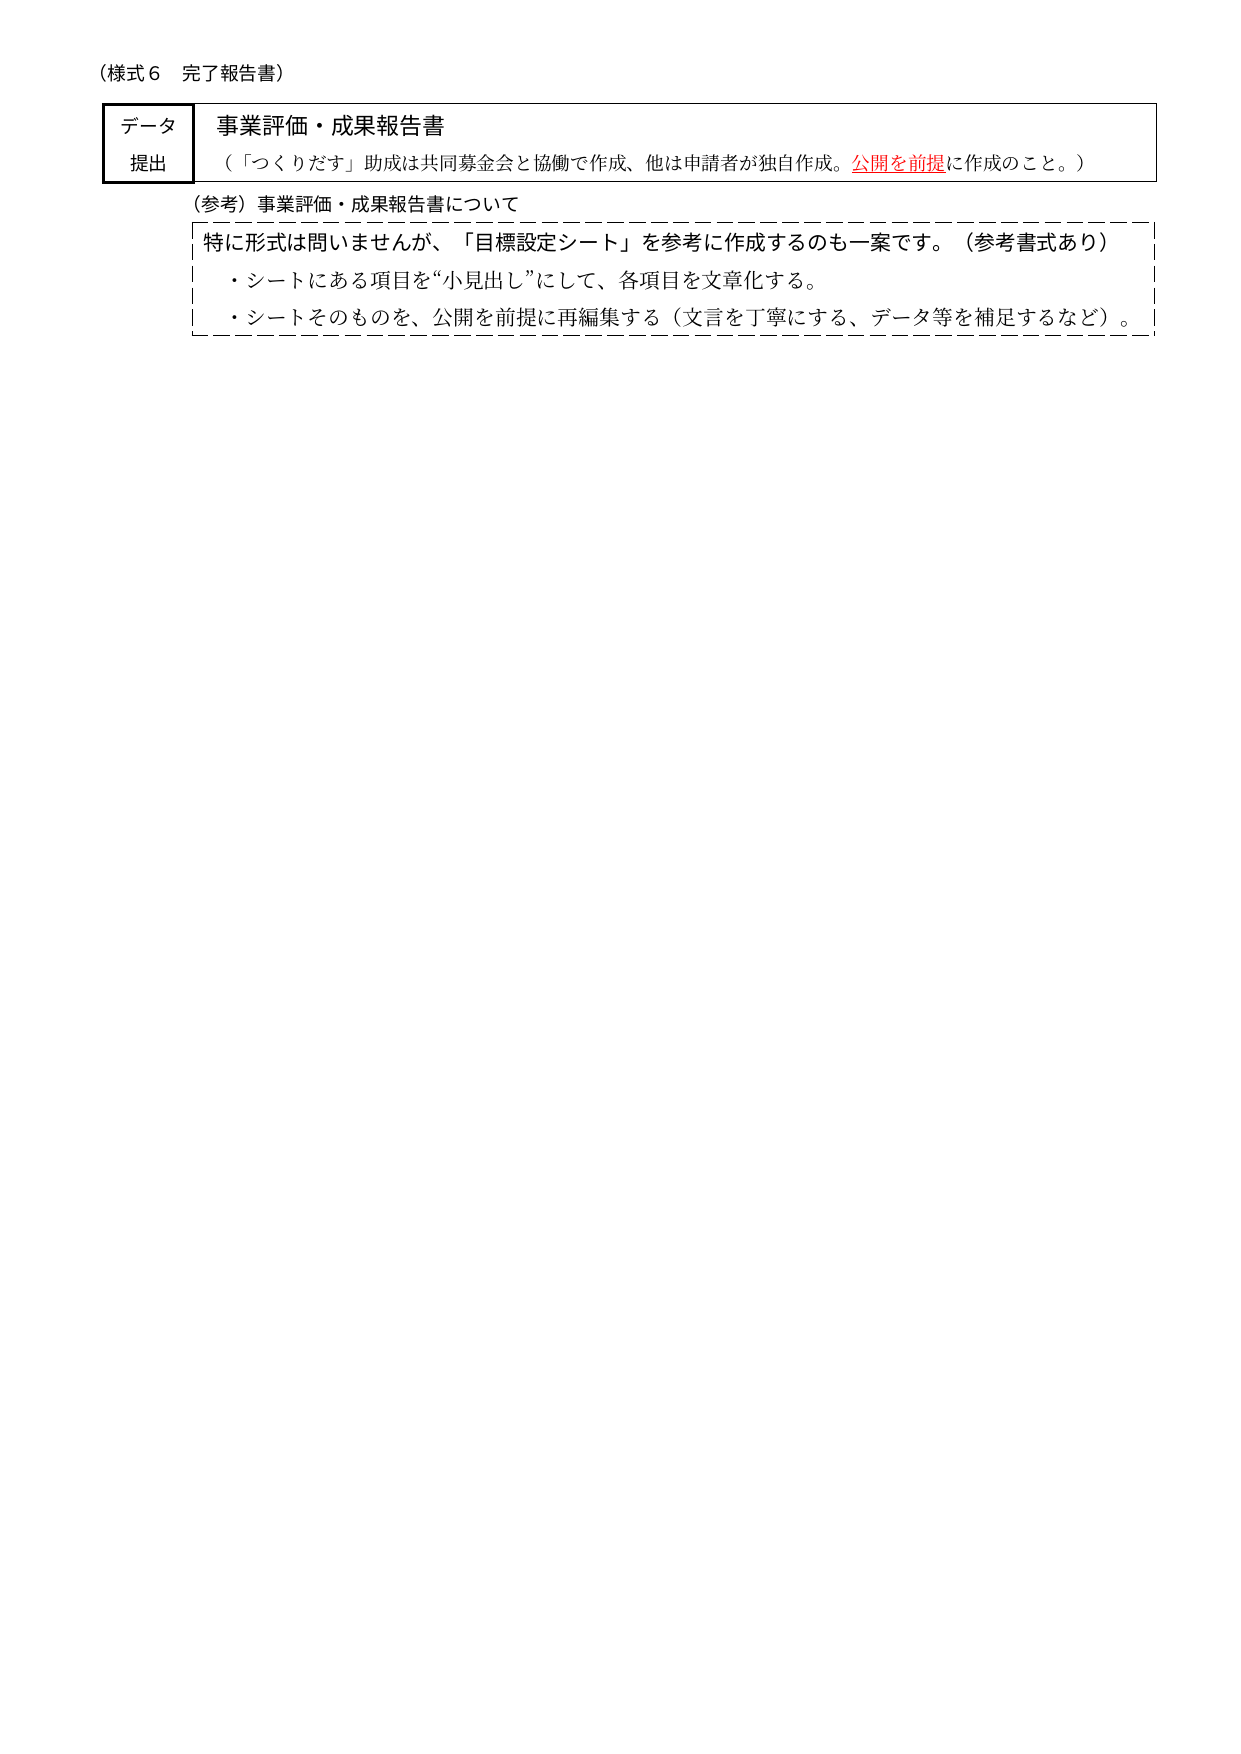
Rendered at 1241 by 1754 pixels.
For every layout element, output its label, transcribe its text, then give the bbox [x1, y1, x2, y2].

table_header 特に形式は問いませんが、「目標設定シート」を参考に作成するのも一案です。（参考書式あり） ・シートにある項目を“小見出し”にして、各項目を文章化する。 ・シートそのものを、公開を前提に再編集する（文言を丁寧にする、データ等を補足するなど）。 [192, 222, 1155, 335]
table_header 事業評価・成果報告書 （「つくりだす」助成は共同募金会と協働で作成、他は申請者が独自作成。公開を前提に作成のこと。） [195, 104, 1156, 181]
table_header データ提出 [105, 106, 192, 181]
text （参考）事業評価・成果報告書について [89, 184, 1152, 222]
